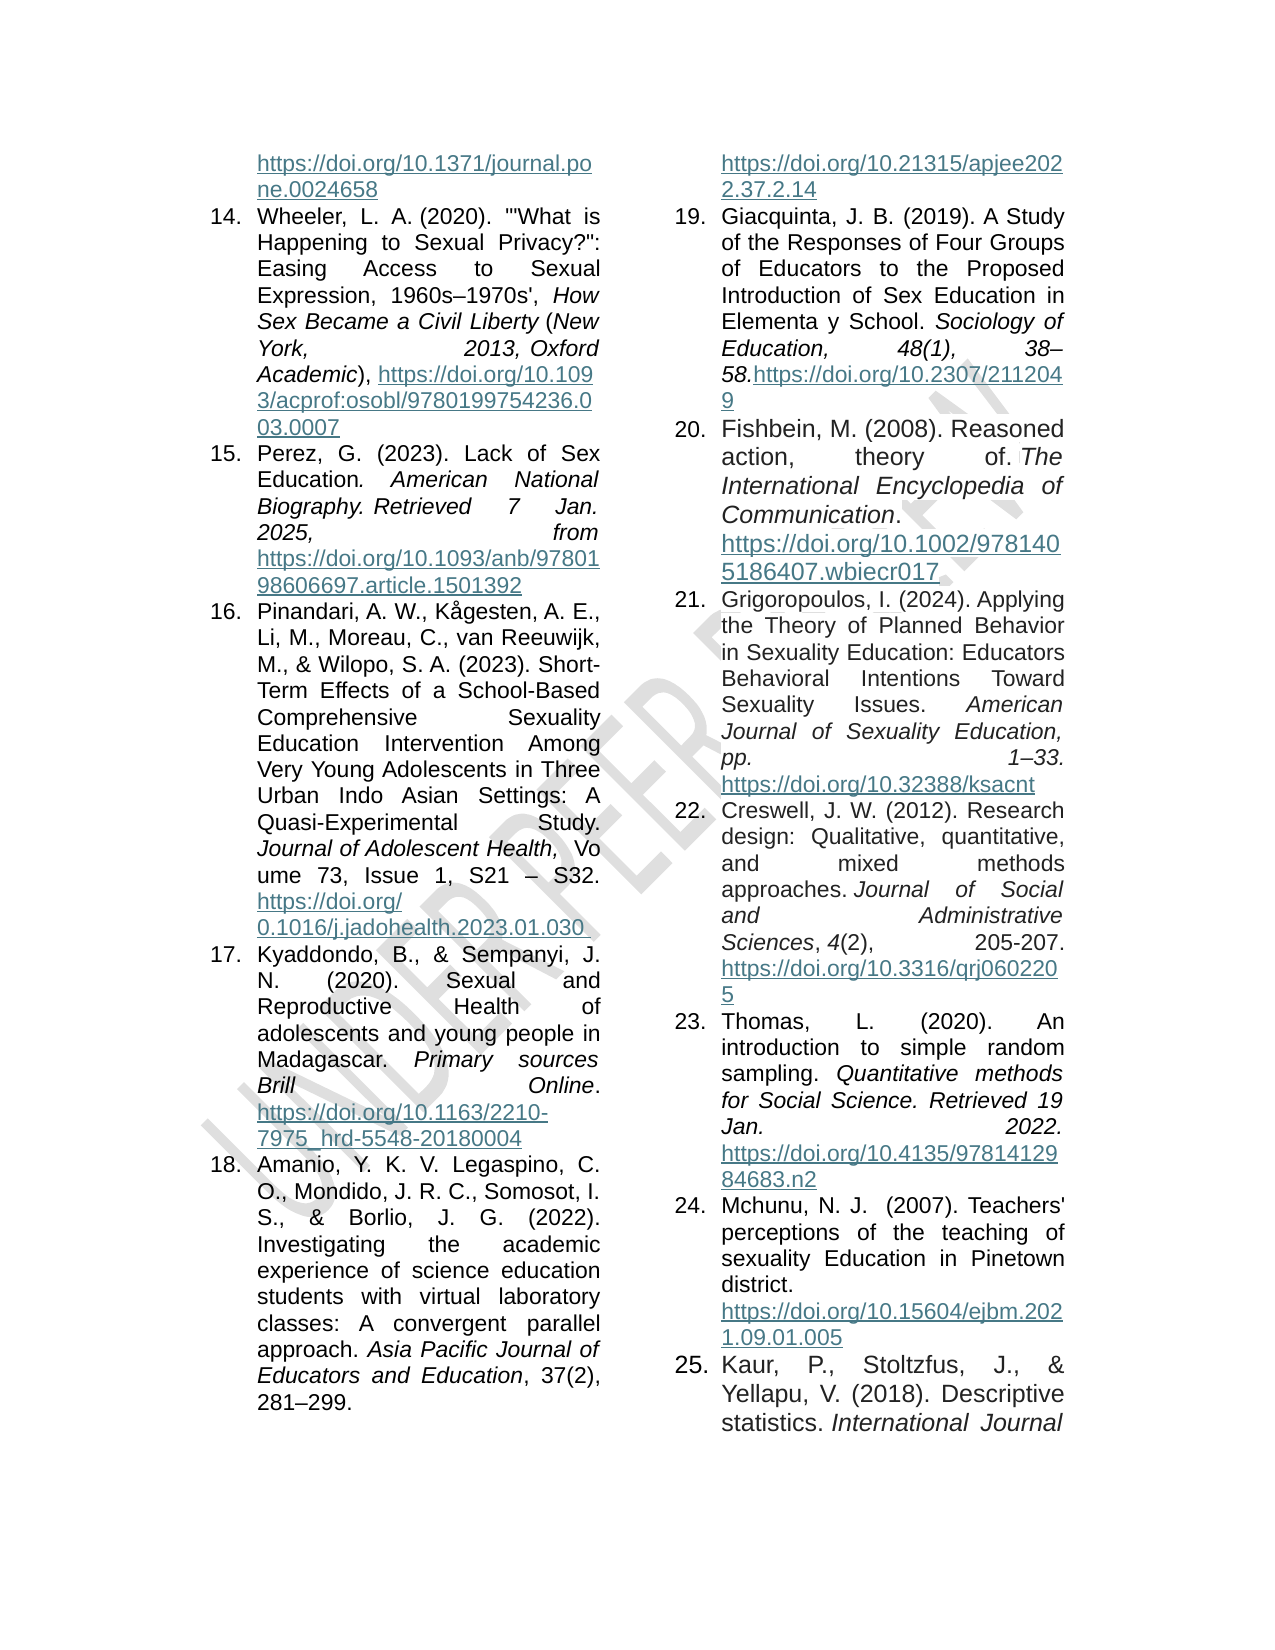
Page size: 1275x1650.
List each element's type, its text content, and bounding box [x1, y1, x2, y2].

list Giacquinta, J. B. (2019). A Study of the Responses of Four Groups of Educators to the Proposed Introduction of Sex Education in Elementa y School. Sociology of Education, 48(1), 38–58.https://doi.org/10.2307/2112049 [674, 203, 1065, 413]
list Fishbein, M. (2008). Reasoned action, theory of. The International Encyclopedia of Communication. https://doi.org/10.1002/9781405186407.wbiecr017 [674, 413, 1065, 586]
list Wheeler, L. A. (2020). '"What is Happening to Sexual Privacy?": Easing Access to Sexual Expression, 1960s–1970s', How Sex Became a Civil Liberty (New York, 2013, Oxford Academic), https://doi.org/10.1093/acprof:osobl/9780199754236.003.0007 [210, 203, 601, 440]
list Creswell, J. W. (2012). Research design: Qualitative, quantitative, and mixed methods approaches. Journal of Social and Administrative Sciences, 4(2), 205-207. https://doi.org/10.3316/qrj0602205 [674, 797, 1065, 1008]
list Grigoropoulos, I. (2024). Applying the Theory of Planned Behavior in Sexuality Education: Educators Behavioral Intentions Toward Sexuality Issues. American Journal of Sexuality Education, pp. 1–33. https://doi.org/10.32388/ksacnt [674, 586, 1065, 797]
list Kyaddondo, B., & Sempanyi, J. N. (2020). Sexual and Reproductive Health of adolescents and young people in Madagascar. Primary sources Brill Online. https://doi.org/10.1163/2210-7975_hrd-5548-20180004 [210, 941, 601, 1151]
list Thomas, L. (2020). An introduction to simple random sampling. Quantitative methods for Social Science. Retrieved 19 Jan. 2022. https://doi.org/10.4135/9781412984683.n2 [674, 1008, 1065, 1192]
list Amanio, Y. K. V. Legaspino, C. O., Mondido, J. R. C., Somosot, I. S., & Borlio, J. G. (2022). Investigating the academic experience of science education students with virtual laboratory classes: A convergent parallel approach. Asia Pacific Journal of Educators and Education, 37(2), 281–299. https://doi.org/10.21315/apjee2022.37.2.14 [674, 150, 1065, 203]
list Pinandari, A. W., Kågesten, A. E., Li, M., Moreau, C., van Reeuwijk, M., & Wilopo, S. A. (2023). Short-Term Effects of a School-Based Comprehensive Sexuality Education Intervention Among Very Young Adolescents in Three Urban Indo Asian Settings: A Quasi-Experimental Study. Journal of Adolescent Health, Vo ume 73, Issue 1, S21 – S32. https://doi.org/ 0.1016/j.jadohealth.2023.01.030 [210, 598, 601, 941]
list Amanio, Y. K. V. Legaspino, C. O., Mondido, J. R. C., Somosot, I. S., & Borlio, J. G. (2022). Investigating the academic experience of science education students with virtual laboratory classes: A convergent parallel approach. Asia Pacific Journal of Educators and Education, 37(2), 281–299. https://doi.org/10.21315/apjee2022.37.2.14 [210, 1151, 601, 1415]
list Mchunu, N. J. (2007). Teachers' perceptions of the teaching of sexuality Education in Pinetown district. https://doi.org/10.15604/ejbm.2021.09.01.005 [674, 1192, 1065, 1350]
list Perez, G. (2023). Lack of Sex Education. American National Biography. Retrieved 7 Jan. 2025, from https://doi.org/10.1093/anb/9780198606697.article.1501392 [210, 440, 601, 598]
